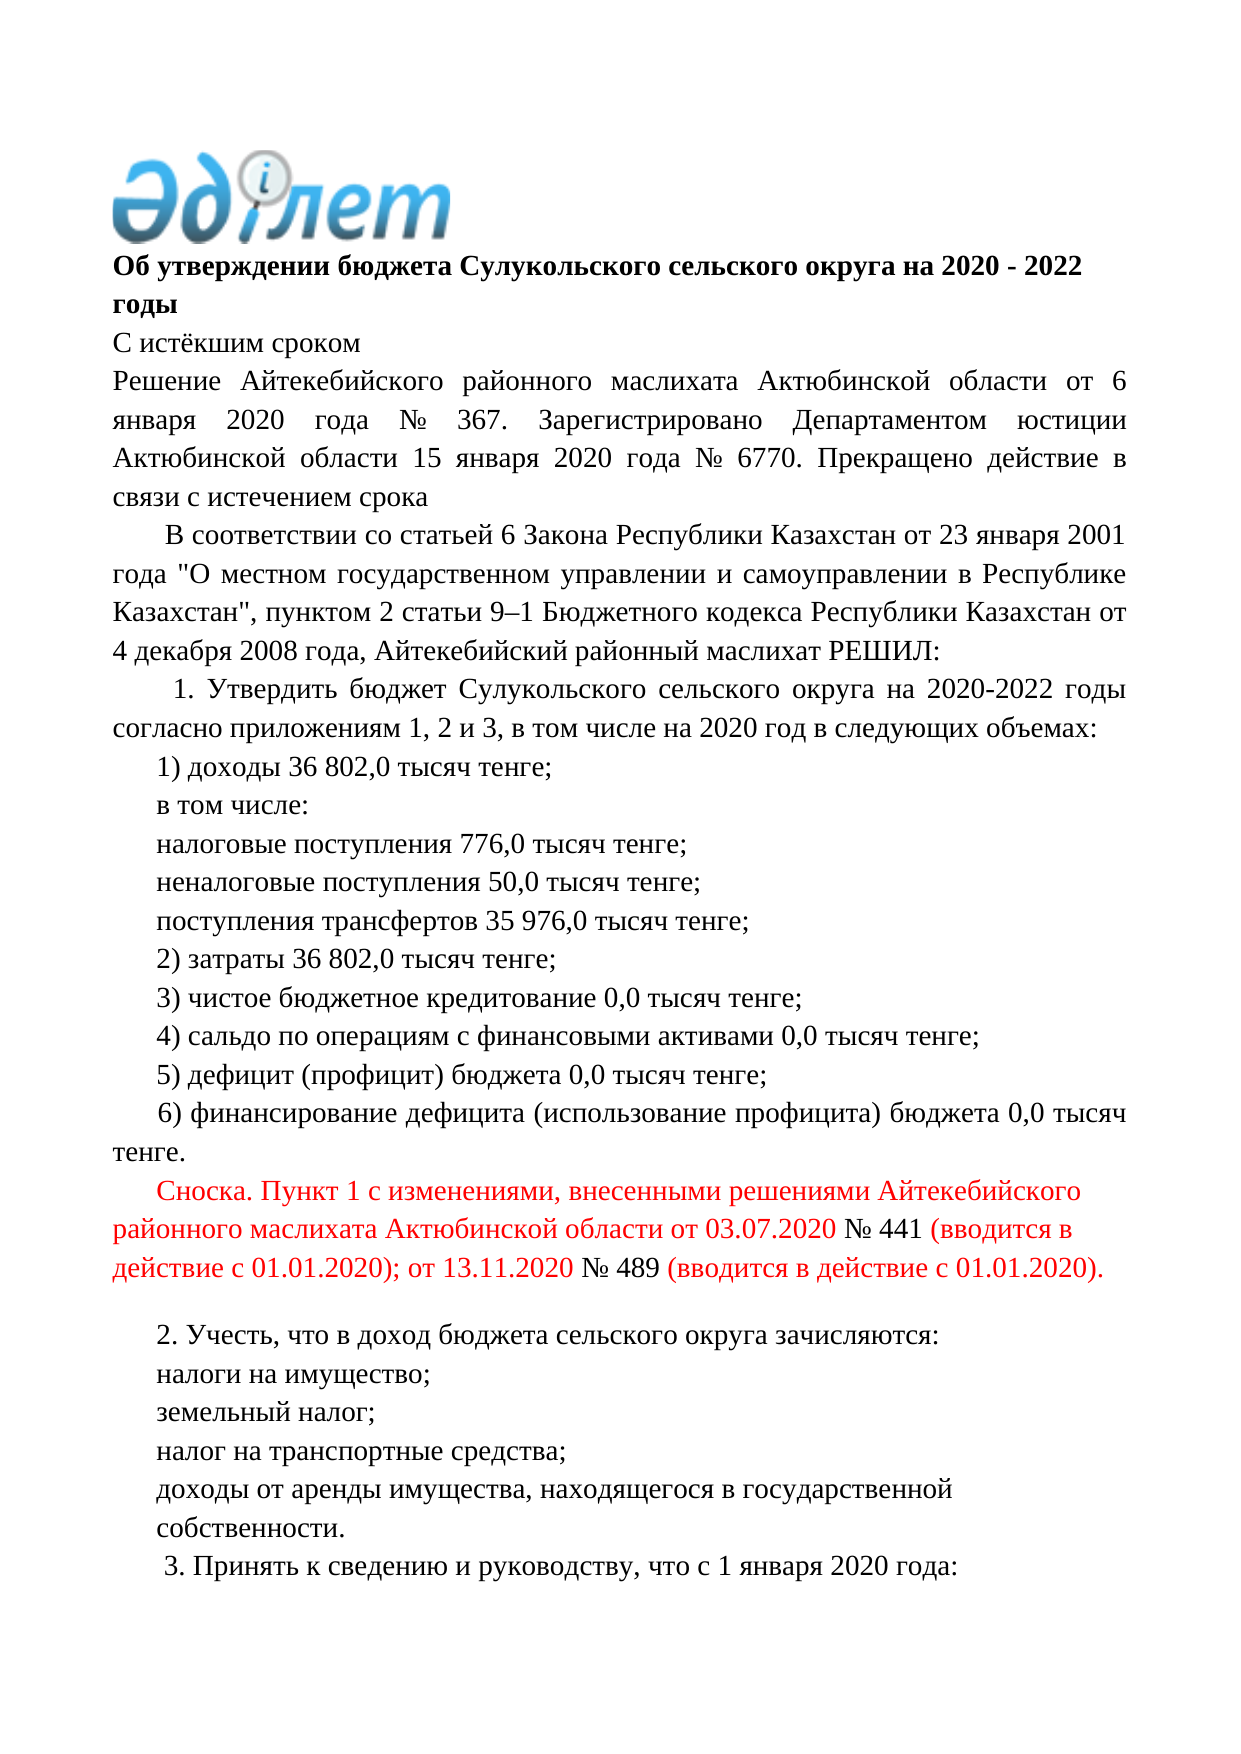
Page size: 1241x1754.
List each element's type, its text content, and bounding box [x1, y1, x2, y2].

text доходы от аренды имущества, находящегося в государственной [112, 1471, 1128, 1505]
text налог на транспортные средства; [112, 1433, 1128, 1466]
text налоговые поступления 776,0 тысяч тенге; [112, 826, 1128, 859]
text В соответствии со статьей 6 Закона Республики Казахстан от 23 января 2001 года "О местном государственном управлении и самоуправлении в Республике Казахстан", пунктом 2 статьи 9–1 Бюджетного кодекса Республики Казахстан от 4 декабря 2008 года, Айтекебийский районный маслихат РЕШИЛ: [112, 517, 1128, 667]
text 3. Принять к сведению и руководству, что с 1 января 2020 года: [112, 1548, 1128, 1582]
text земельный налог; [112, 1394, 1128, 1428]
text налоги на имущество; [112, 1356, 1128, 1389]
text 4) сальдо по операциям с финансовыми активами 0,0 тысяч тенге; [112, 1018, 1128, 1052]
text С истёкшим сроком [112, 325, 1128, 358]
text Сноска. Пункт 1 с изменениями, внесенными решениями Айтекебийского районного маслихата Актюбинской области от 03.07.2020 № 441 (вводится в действие с 01.01.2020); от 13.11.2020 № 489 (вводится в действие с 01.01.2020). [112, 1173, 1128, 1313]
text 5) дефицит (профицит) бюджета 0,0 тысяч тенге; [112, 1057, 1128, 1091]
text собственности. [112, 1510, 1128, 1543]
text 2) затраты 36 802,0 тысяч тенге; [112, 941, 1128, 975]
text 1. Утвердить бюджет Сулукольского сельского округа на 2020-2022 годы согласно приложениям 1, 2 и 3, в том числе на 2020 год в следующих объемах: [112, 672, 1128, 744]
picture [112, 150, 451, 244]
text Об утверждении бюджета Сулукольского сельского округа на 2020 - 2022 годы [112, 248, 1128, 320]
text в том числе: [112, 787, 1128, 821]
text 1) доходы 36 802,0 тысяч тенге; [112, 749, 1128, 782]
text поступления трансфертов 35 976,0 тысяч тенге; [112, 903, 1128, 936]
text 3) чистое бюджетное кредитование 0,0 тысяч тенге; [112, 980, 1128, 1013]
text Решение Айтекебийского районного маслихата Актюбинской области от 6 января 2020 года № 367. Зарегистрировано Департаментом юстиции Актюбинской области 15 января 2020 года № 6770. Прекращено действие в связи с истечением срока [112, 363, 1128, 512]
text 2. Учесть, что в доход бюджета сельского округа зачисляются: [112, 1317, 1128, 1351]
text 6) финансирование дефицита (использование профицита) бюджета 0,0 тысяч тенге. [112, 1096, 1128, 1168]
text неналоговые поступления 50,0 тысяч тенге; [112, 864, 1128, 898]
